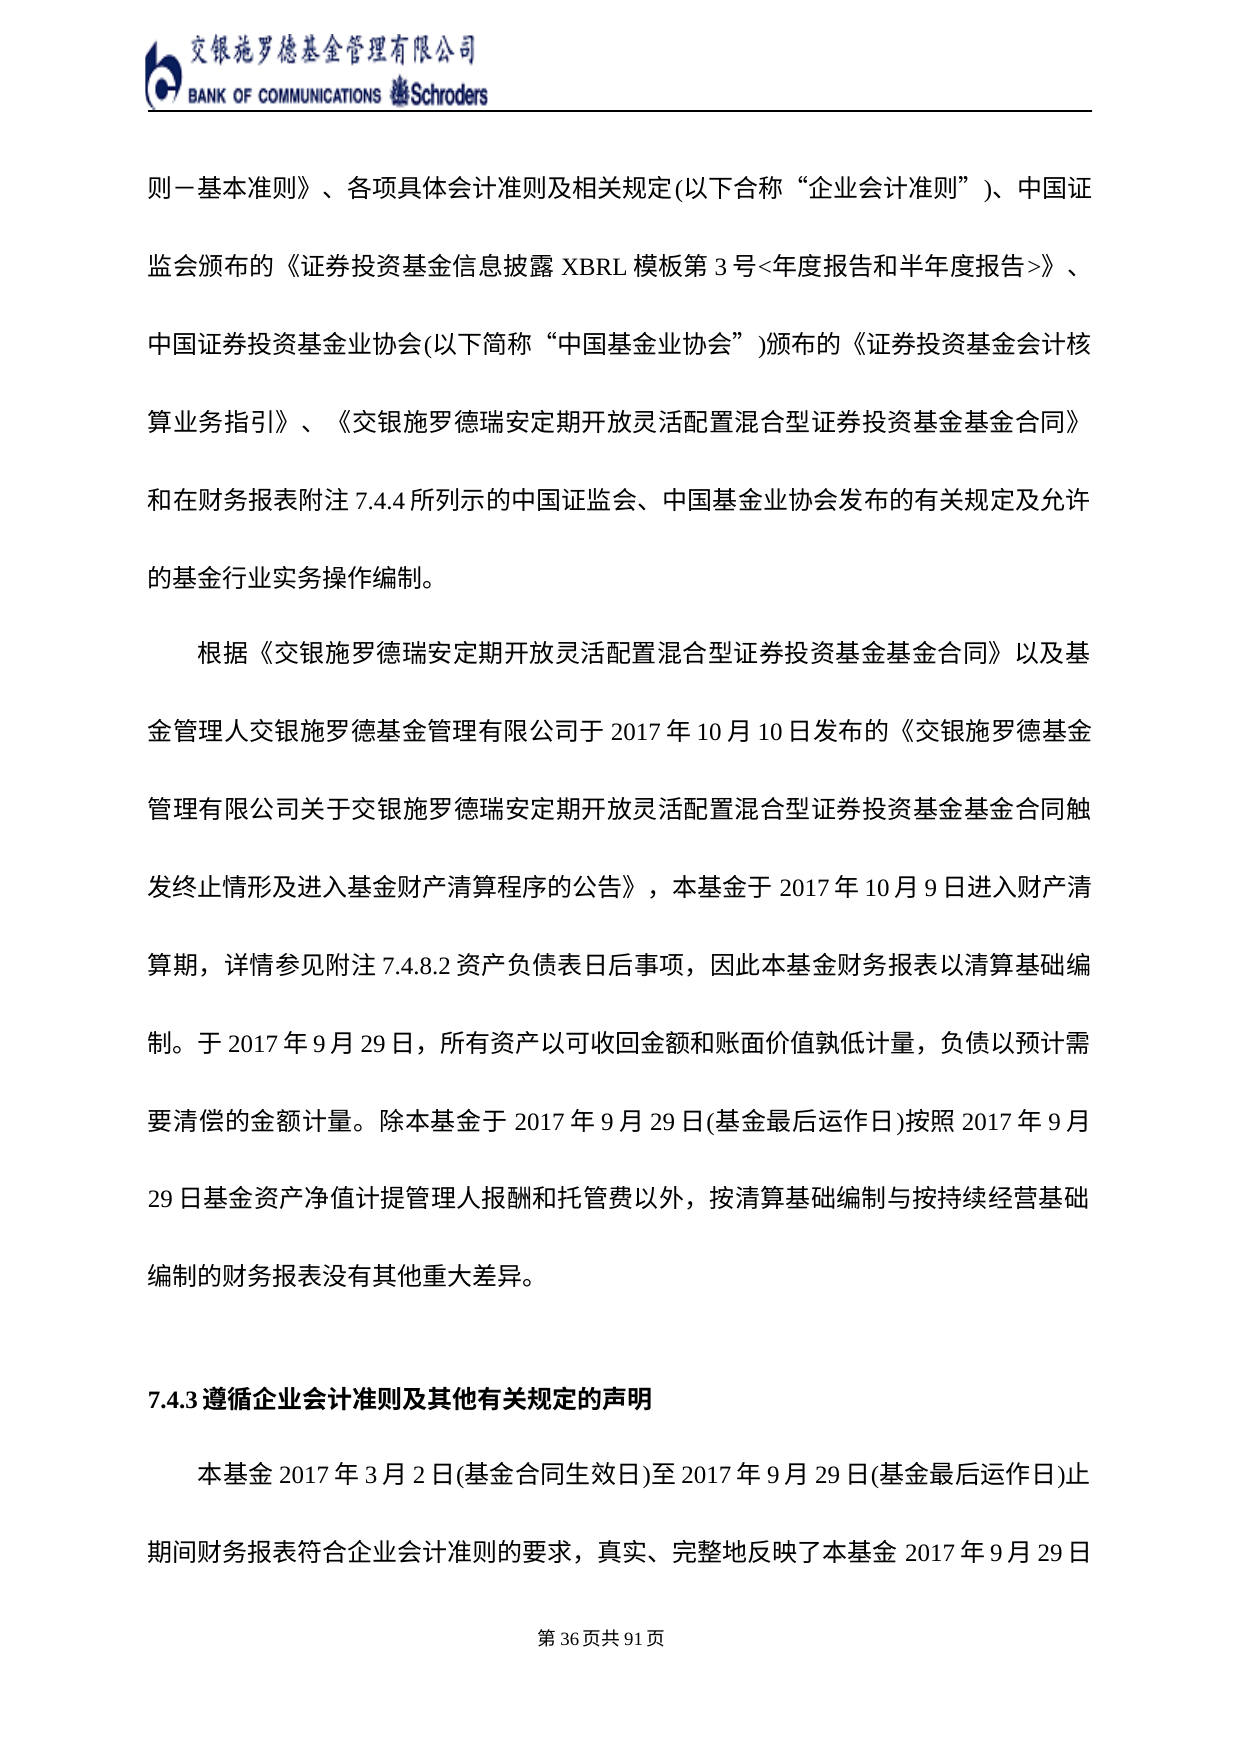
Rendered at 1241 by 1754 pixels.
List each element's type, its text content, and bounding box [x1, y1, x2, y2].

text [148, 1440, 1092, 1583]
picture [145, 34, 488, 110]
text 根据《交银施罗德瑞安定期开放灵活配置混合型证券投资基金基金合同》以及基金管理人交银施罗德基金管理有限公司于2017年10月10日发布的《交银施罗德基金管理有限公司关于交银施罗德瑞安定期开放灵活配置混合型证券投资基金基金合同触发终止情形及进入基金财产清算程序的公告》，本基金于2017年10月9日进入财产清算期，详情参见附注7.4.8.2资产负债表日后事项，因此本基金财务报表以清算基础编制。于2017年9月29日，所有资产以可收回金额和账面价值孰低计量，负债以预计需要清偿的金额计量。除本基金于2017年9月29日(基金最后运作日)按照2017年9月29日基金资产净值计提管理人报酬和托管费以外，按清算基础编制与按持续经营基础编制的财务报表没有其他重大差异。 [148, 619, 1092, 1307]
subtitle 7.4.3遵循企业会计准则及其他有关规定的声明 [148, 1365, 1092, 1430]
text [148, 154, 1092, 609]
